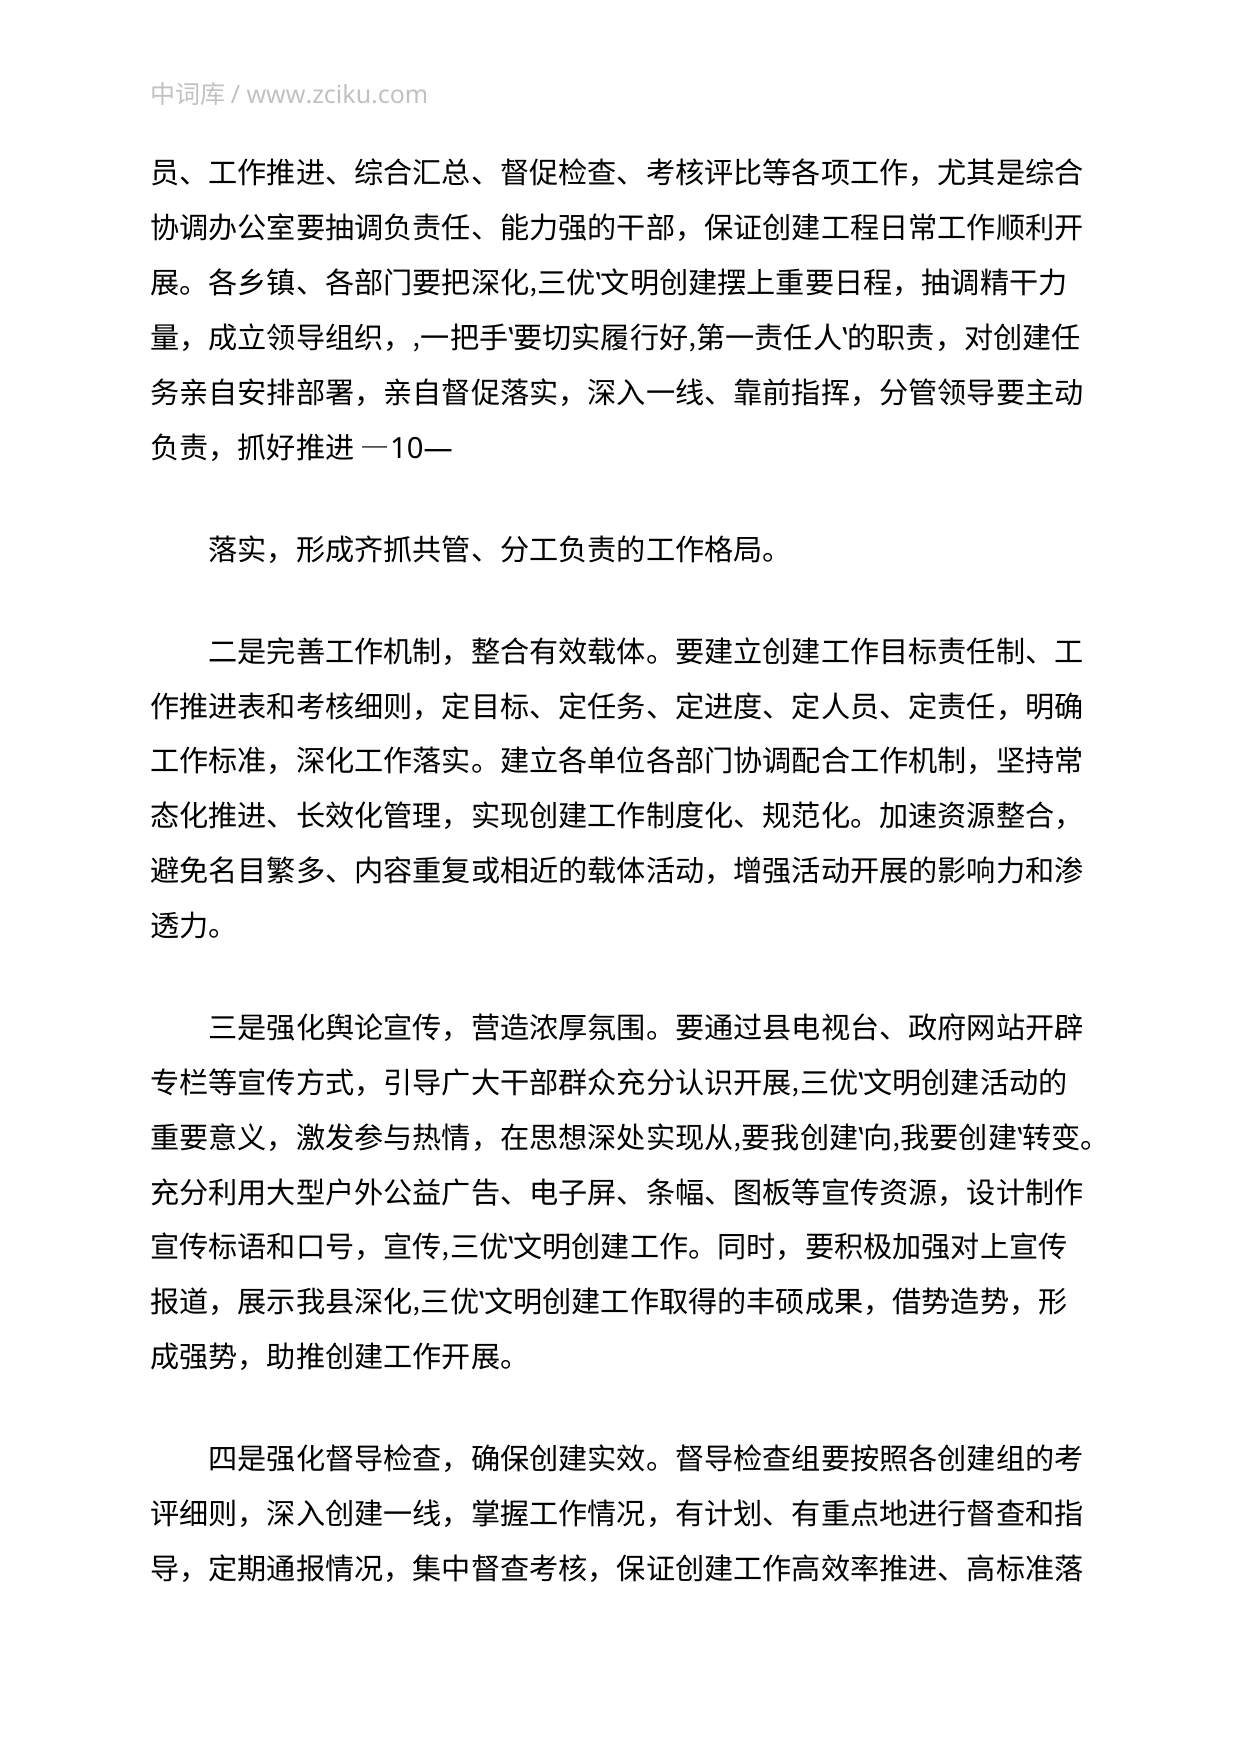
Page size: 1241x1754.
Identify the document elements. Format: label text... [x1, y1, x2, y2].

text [150, 150, 1090, 467]
text 二是完善工作机制，整合有效载体。要建立创建工作目标责任制、工作推进表和考核细则，定目标、定任务、定进度、定人员、定责任，明确工作标准，深化工作落实。建立各单位各部门协调配合工作机制，坚持常态化推进、长效化管理，实现创建工作制度化、规范化。加速资源整合，避免名目繁多、内容重复或相近的载体活动，增强活动开展的影响力和渗透力。 [150, 628, 1090, 945]
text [150, 1436, 1090, 1588]
text 三是强化舆论宣传，营造浓厚氛围。要通过县电视台、政府网站开辟专栏等宣传方式，引导广大干部群众充分认识开展‚三优‛文明创建活动的重要意义，激发参与热情，在思想深处实现从‚要我创建‛向‚我要创建‛转变。充分利用大型户外公益广告、电子屏、条幅、图板等宣传资源，设计制作宣传标语和口号，宣传‚三优‛文明创建工作。同时，要积极加强对上宣传报道，展示我县深化‚三优‛文明创建工作取得的丰硕成果，借势造势，形成强势，助推创建工作开展。 [150, 1004, 1090, 1376]
text 落实，形成齐抓共管、分工负责的工作格局。 [150, 526, 1090, 569]
